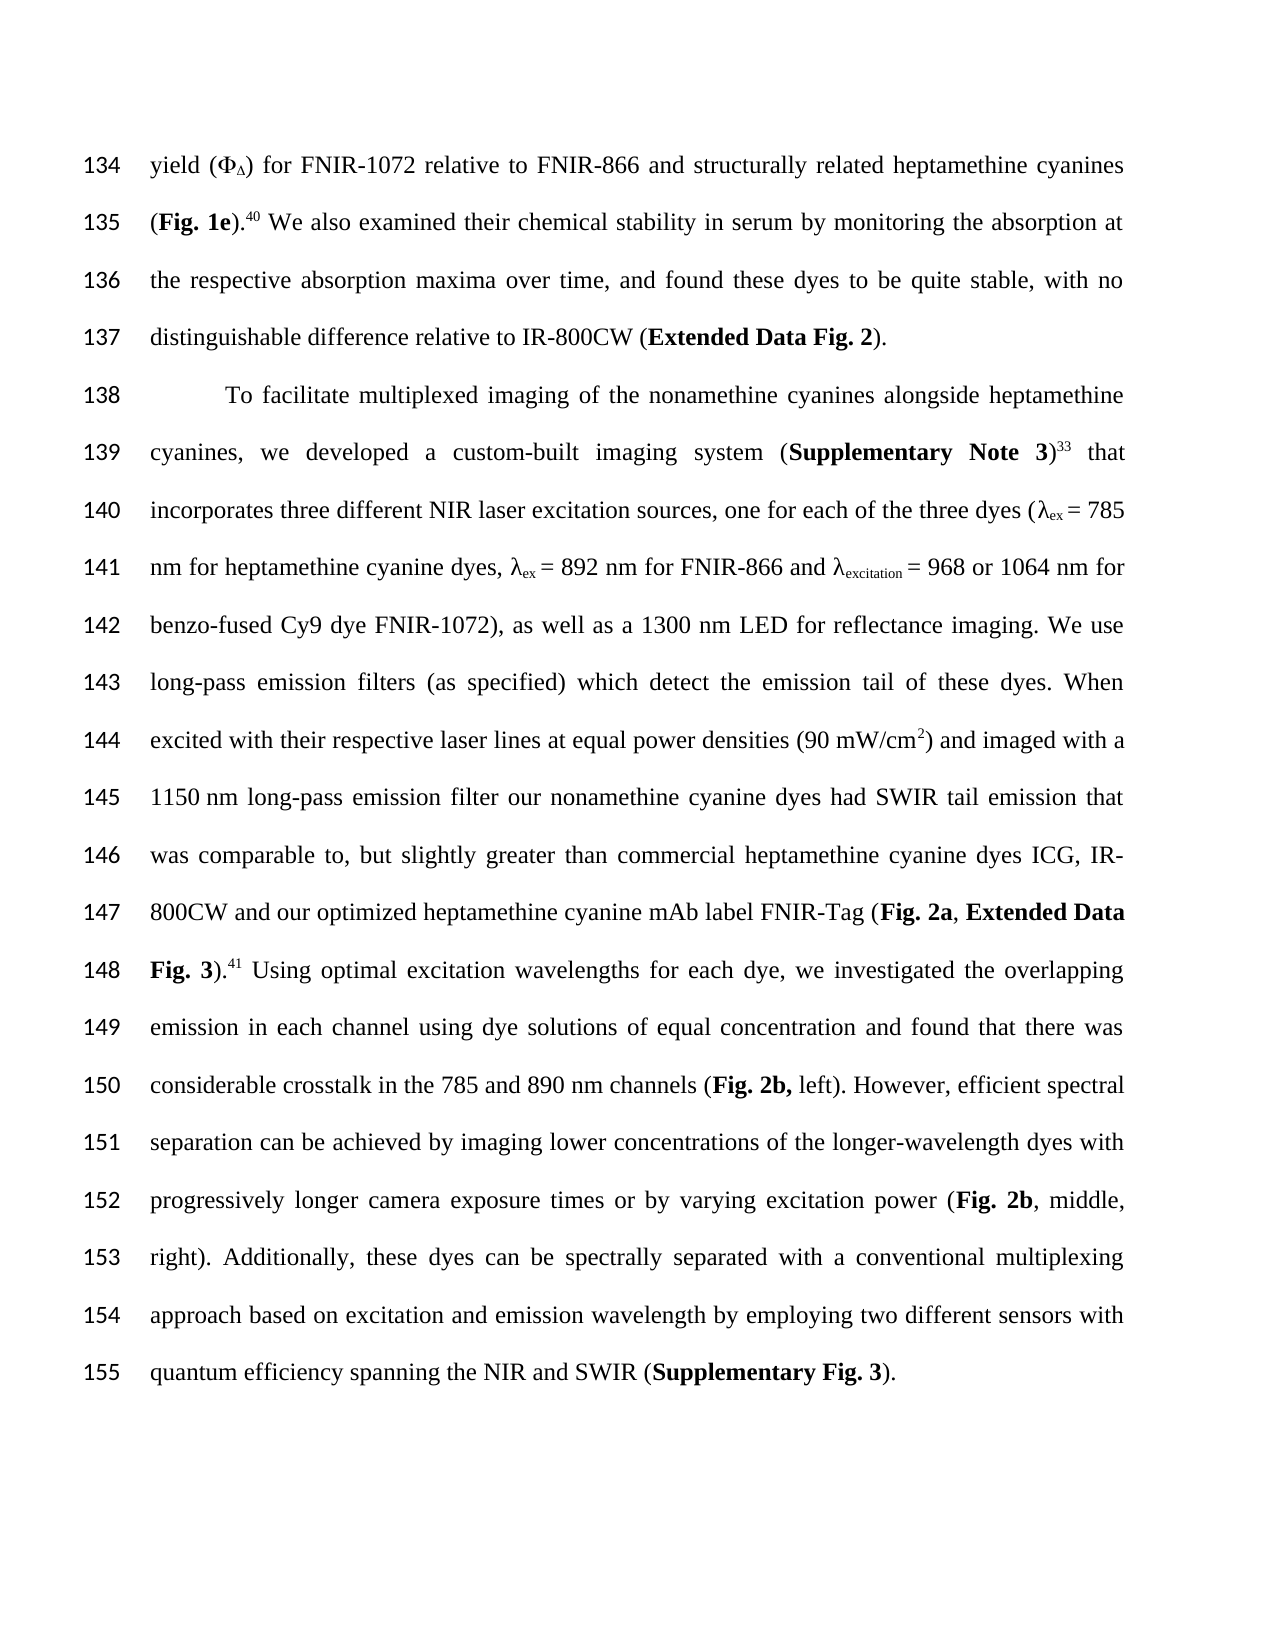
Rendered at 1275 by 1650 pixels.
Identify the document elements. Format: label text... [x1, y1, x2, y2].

text To facilitate multiplexed imaging of the nonamethine cyanines alongside heptamethine cyanines, we developed a custom-built imaging system (Supplementary Note 3)33 that incorporates three different NIR laser excitation sources, one for each of the three dyes (λex = 785 nm for heptamethine cyanine dyes, λex = 892 nm for FNIR-866 and λexcitation = 968 or 1064 nm for benzo-fused Cy9 dye FNIR-1072), as well as a 1300 nm LED for reflectance imaging. We use long-pass emission filters (as specified) which detect the emission tail of these dyes. When excited with their respective laser lines at equal power densities (90 mW/cm2) and imaged with a 1150 nm long-pass emission filter our nonamethine cyanine dyes had SWIR tail emission that was comparable to, but slightly greater than commercial heptamethine cyanine dyes ICG, IR-800CW and our optimized heptamethine cyanine mAb label FNIR-Tag (Fig. 2a, Extended Data Fig. 3).41 Using optimal excitation wavelengths for each dye, we investigated the overlapping emission in each channel using dye solutions of equal concentration and found that there was considerable crosstalk in the 785 and 890 nm channels (Fig. 2b, left). However, efficient spectral separation can be achieved by imaging lower concentrations of the longer-wavelength dyes with progressively longer camera exposure times or by varying excitation power (Fig. 2b, middle, right). Additionally, these dyes can be spectrally separated with a conventional multiplexing approach based on excitation and emission wavelength by employing two different sensors with quantum efficiency spanning the NIR and SWIR (Supplementary Fig. 3). [150, 380, 1125, 1386]
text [150, 150, 1125, 351]
